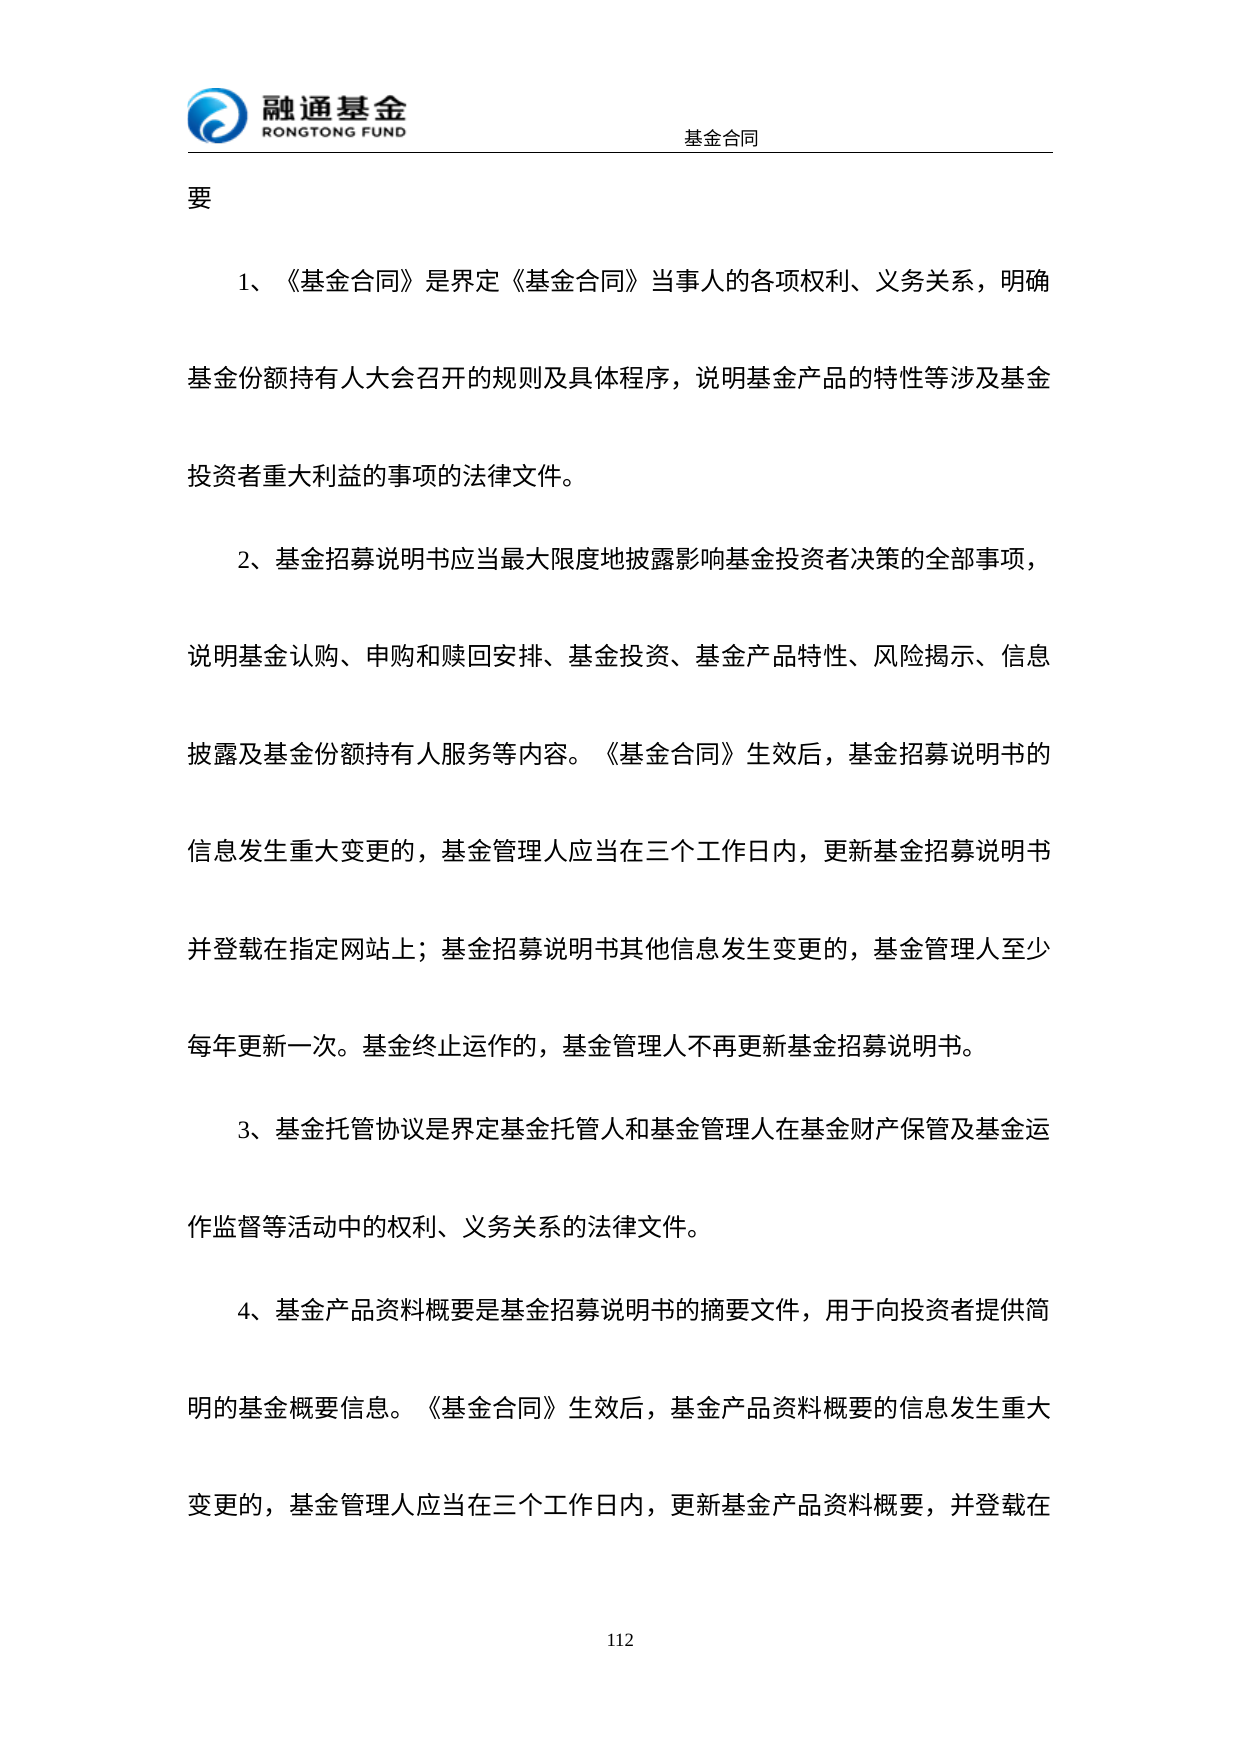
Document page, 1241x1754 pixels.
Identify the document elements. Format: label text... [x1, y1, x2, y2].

text 3、基金托管协议是界定基金托管人和基金管理人在基金财产保管及基金运作监督等活动中的权利、义务关系的法律文件。 [187, 1096, 1053, 1258]
picture [187, 88, 408, 145]
text 2、基金招募说明书应当最大限度地披露影响基金投资者决策的全部事项，说明基金认购、申购和赎回安排、基金投资、基金产品特性、风险揭示、信息披露及基金份额持有人服务等内容。《基金合同》生效后，基金招募说明书的信息发生重大变更的，基金管理人应当在三个工作日内，更新基金招募说明书并登载在指定网站上；基金招募说明书其他信息发生变更的，基金管理人至少每年更新一次。基金终止运作的，基金管理人不再更新基金招募说明书。 [187, 525, 1053, 1077]
text 1、《基金合同》是界定《基金合同》当事人的各项权利、义务关系，明确基金份额持有人大会召开的规则及具体程序，说明基金产品的特性等涉及基金投资者重大利益的事项的法律文件。 [187, 247, 1053, 507]
text （一）基金招募说明书、《基金合同》、基金托管协议、基金产品资料概要 [187, 164, 1053, 229]
